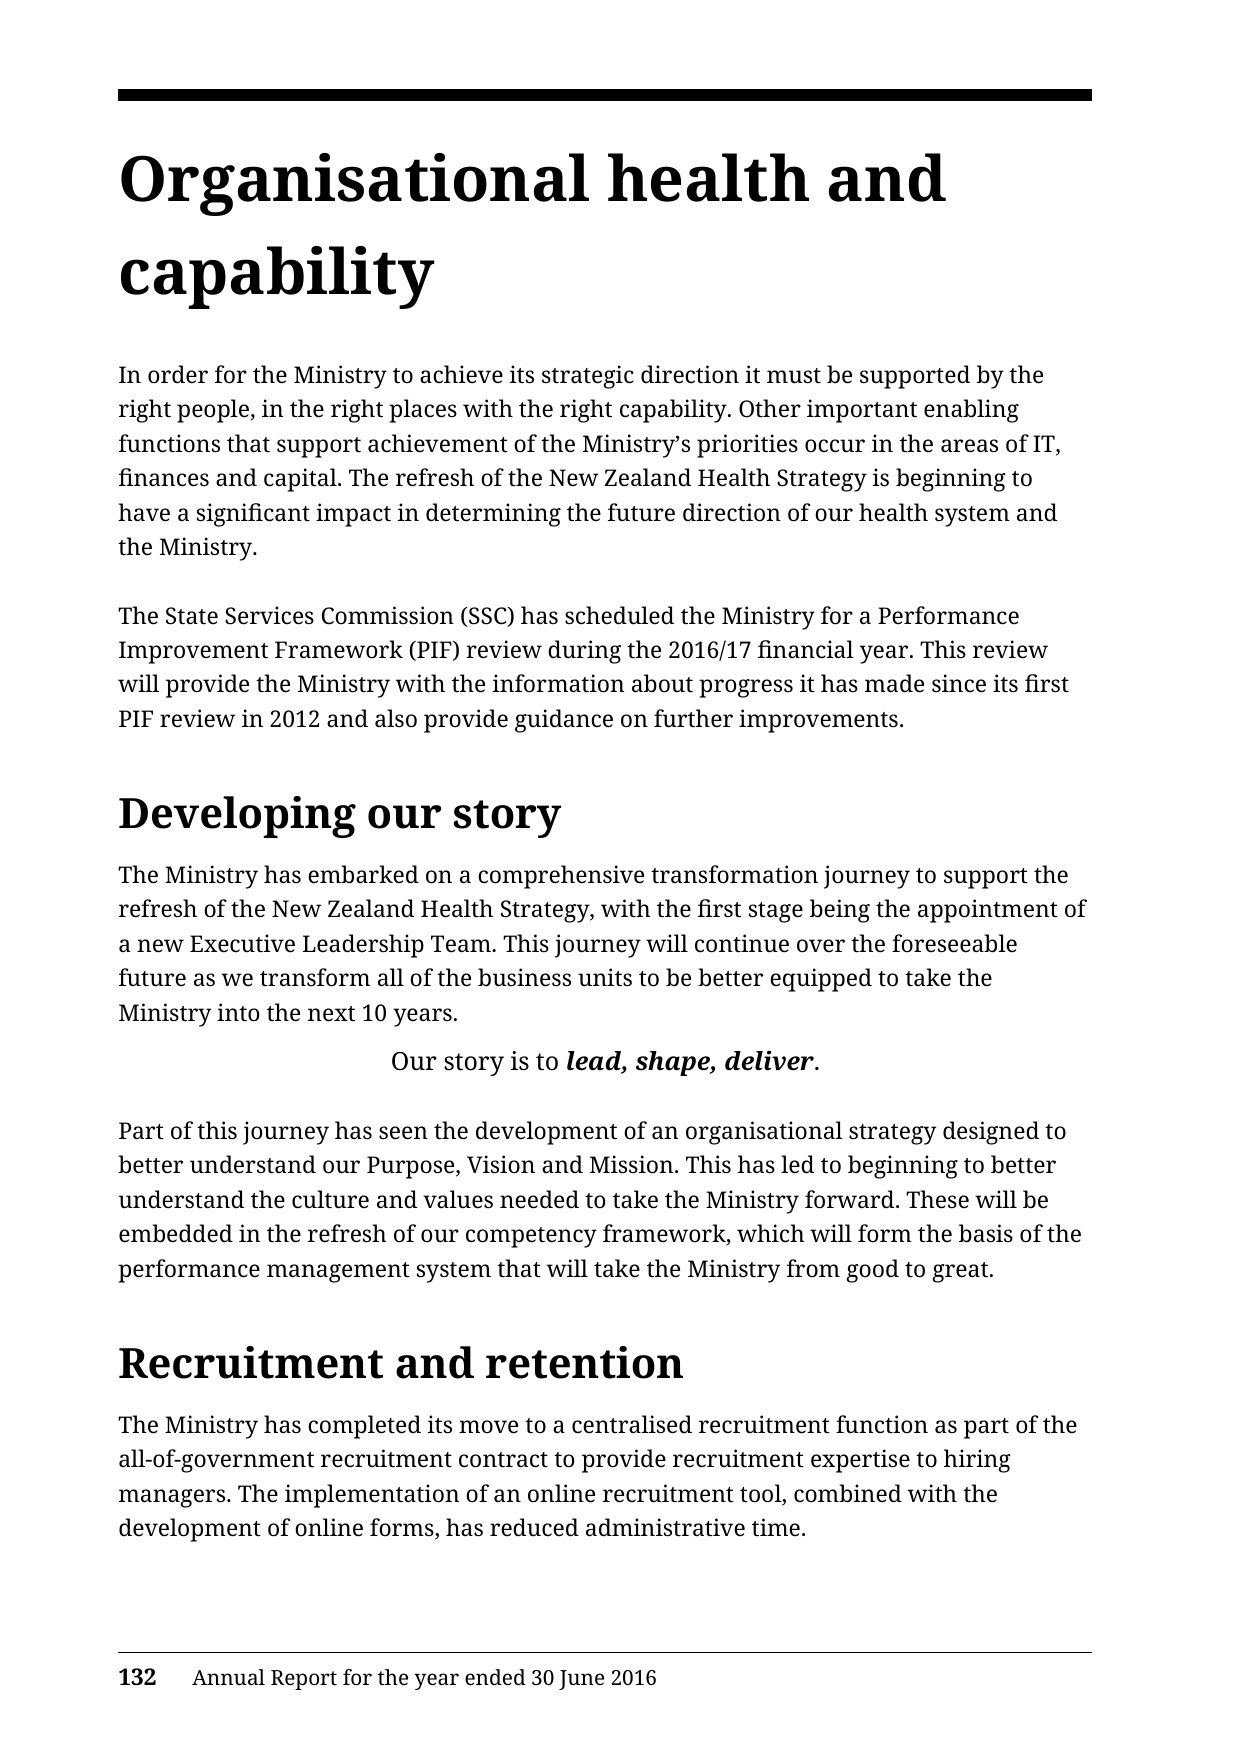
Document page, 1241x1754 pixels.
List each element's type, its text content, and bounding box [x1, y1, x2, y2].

text In order for the Ministry to achieve its strategic direction it must be supported by the right people, in the right places with the right capability. Other important enabling functions that support achievement of the Ministry’s priorities occur in the areas of IT, finances and capital. The refresh of the New Zealand Health Strategy is beginning to have a significant impact in determining the future direction of our health system and the Ministry. [118, 359, 1092, 562]
text Our story is to lead, shape, deliver. [148, 1043, 1063, 1077]
subtitle Organisational health and capability [118, 101, 1092, 313]
text Part of this journey has seen the development of an organisational strategy designed to better understand our Purpose, Vision and Mission. This has led to beginning to better understand the culture and values needed to take the Ministry forward. These will be embedded in the refresh of our competency framework, which will form the basis of the performance management system that will take the Ministry from good to great. [118, 1115, 1092, 1284]
subtitle Developing our story [118, 784, 1092, 841]
text The Ministry has completed its move to a centralised recruitment function as part of the all-of-government recruitment contract to provide recruitment expertise to hiring managers. The implementation of an online recruitment tool, combined with the development of online forms, has reduced administrative time. [118, 1409, 1092, 1543]
text The Ministry has embarked on a comprehensive transformation journey to support the refresh of the New Zealand Health Strategy, with the first stage being the appointment of a new Executive Leadership Team. This journey will continue over the foreseeable future as we transform all of the business units to be better equipped to take the Ministry into the next 10 years. [118, 859, 1092, 1028]
subtitle Recruitment and retention [118, 1334, 1092, 1391]
text The State Services Commission (SSC) has scheduled the Ministry for a Performance Improvement Framework (PIF) review during the 2016/17 financial year. This review will provide the Ministry with the information about progress it has made since its first PIF review in 2012 and also provide guidance on further improvements. [118, 600, 1092, 734]
